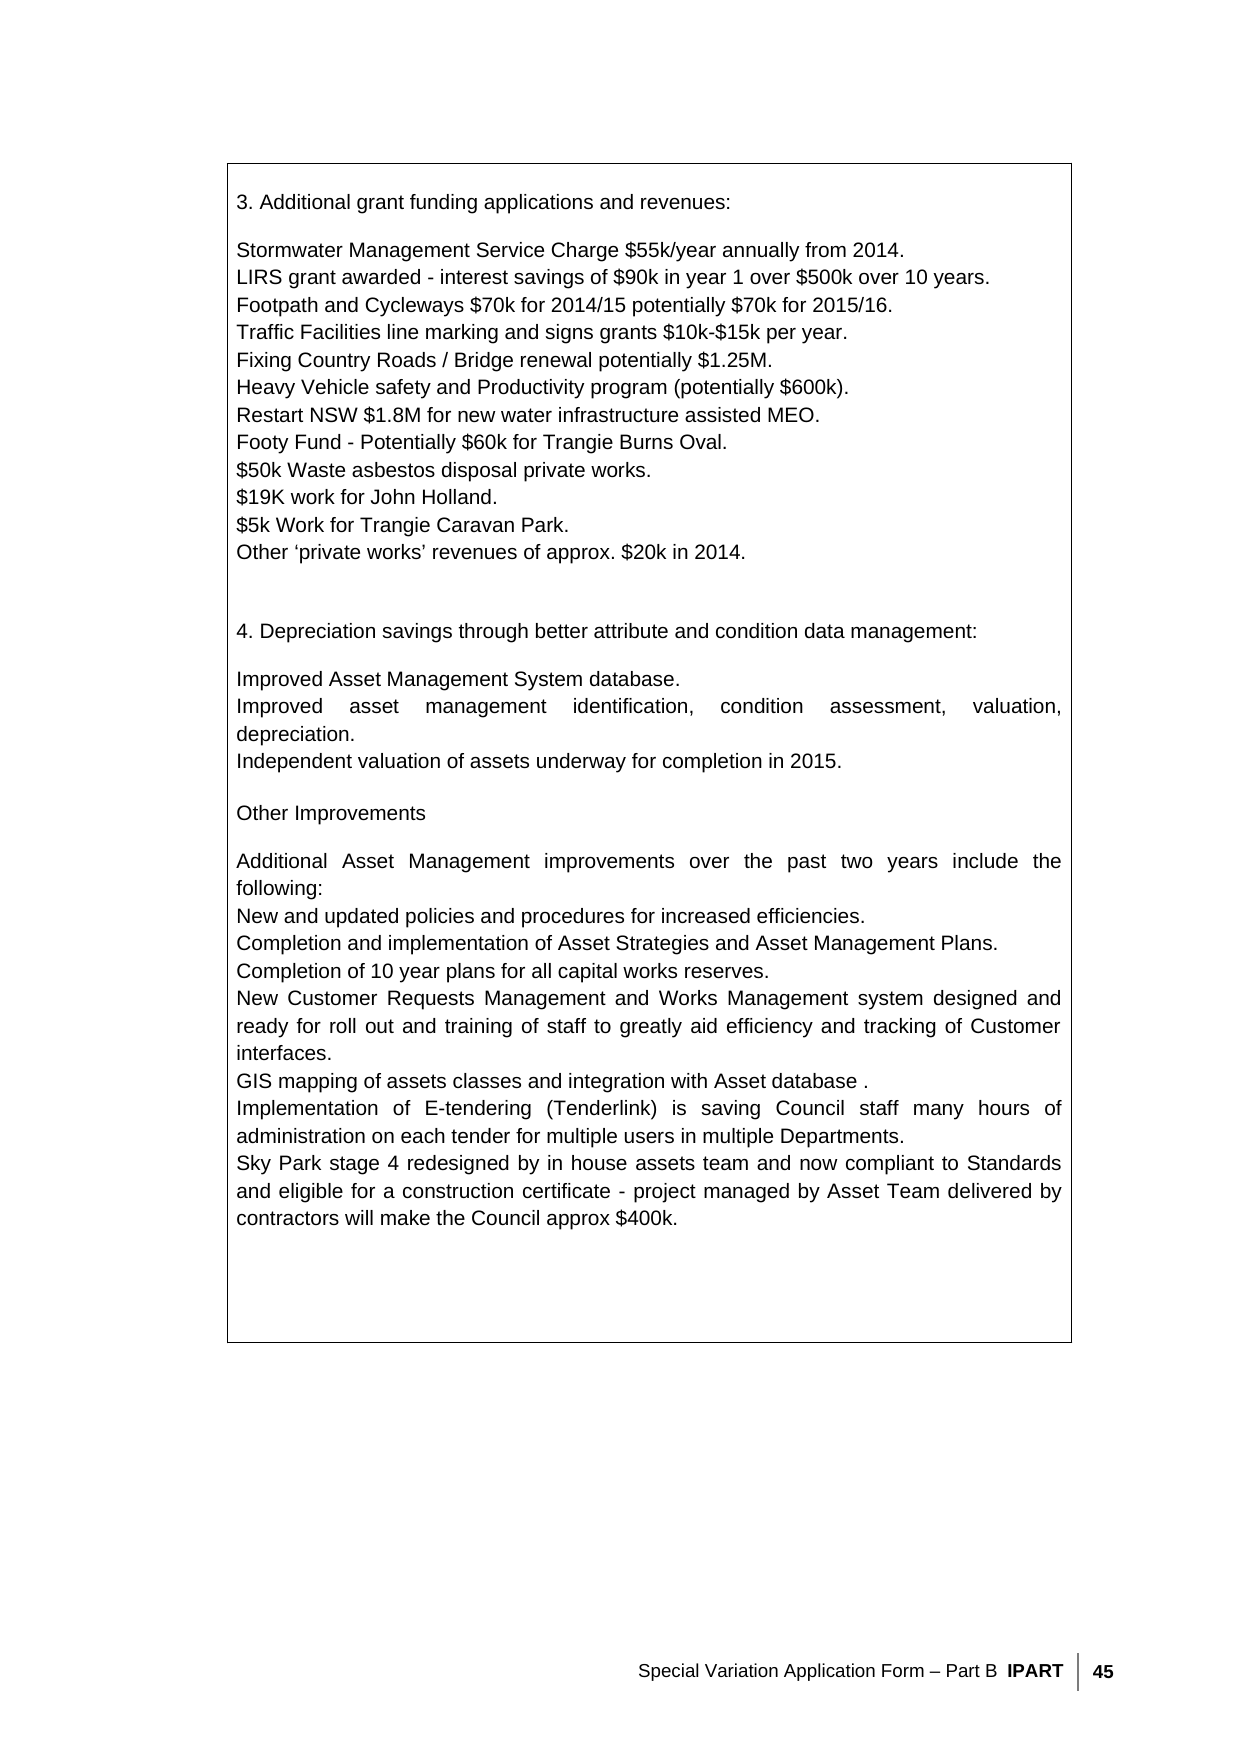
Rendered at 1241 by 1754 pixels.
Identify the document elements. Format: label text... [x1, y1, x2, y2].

text $5k Work for Trangie Caravan Park. [228, 509, 1071, 536]
text Traffic Facilities line marking and signs grants $10k-$15k per year. [228, 317, 1071, 344]
text New Customer Requests Management and Works Management system designed and ready for roll out and training of staff to greatly aid efficiency and tracking of Customer interfaces. [228, 983, 1071, 1065]
text Stormwater Management Service Charge $55k/year annually from 2014. [236, 237, 1063, 261]
text GIS mapping of assets classes and integration with Asset database . [228, 1066, 1071, 1093]
text Additional Asset Management improvements over the past two years include the following: [236, 849, 1063, 900]
text Improved Asset Management System database. [236, 667, 1063, 691]
text Heavy Vehicle safety and Productivity program (potentially $600k). [228, 372, 1071, 399]
text Footy Fund - Potentially $60k for Trangie Burns Oval. [228, 427, 1071, 454]
text Restart NSW $1.8M for new water infrastructure assisted MEO. [228, 399, 1071, 426]
text Completion of 10 year plans for all capital works reserves. [228, 956, 1071, 983]
text Completion and implementation of Asset Strategies and Asset Management Plans. [228, 928, 1071, 955]
text New and updated policies and procedures for increased efficiencies. [228, 901, 1071, 928]
text Sky Park stage 4 redesigned by in house assets team and now compliant to Standards and eligible for a construction certificate - project managed by Asset Team delivered by contractors will make the Council approx $400k. [228, 1148, 1071, 1230]
text Footpath and Cycleways $70k for 2014/15 potentially $70k for 2015/16. [228, 289, 1071, 316]
text 3. Additional grant funding applications and revenues: [236, 189, 1063, 213]
text $19K work for John Holland. [228, 482, 1071, 509]
text Implementation of E-tendering (Tenderlink) is saving Council staff many hours of administration on each tender for multiple users in multiple Departments. [228, 1093, 1071, 1148]
text Fixing Country Roads / Bridge renewal potentially $1.25M. [228, 344, 1071, 371]
text LIRS grant awarded - interest savings of $90k in year 1 over $500k over 10 years. [228, 262, 1071, 289]
text 4. Depreciation savings through better attribute and condition data management: [236, 619, 1063, 643]
text $50k Waste asbestos disposal private works. [228, 454, 1071, 481]
text Other Improvements [236, 801, 1063, 825]
text Improved asset management identification, condition assessment, valuation, depreciation. [228, 691, 1071, 746]
text Independent valuation of assets underway for completion in 2015. [228, 746, 1071, 773]
text Other ‘private works’ revenues of approx. $20k in 2014. [228, 537, 1071, 564]
